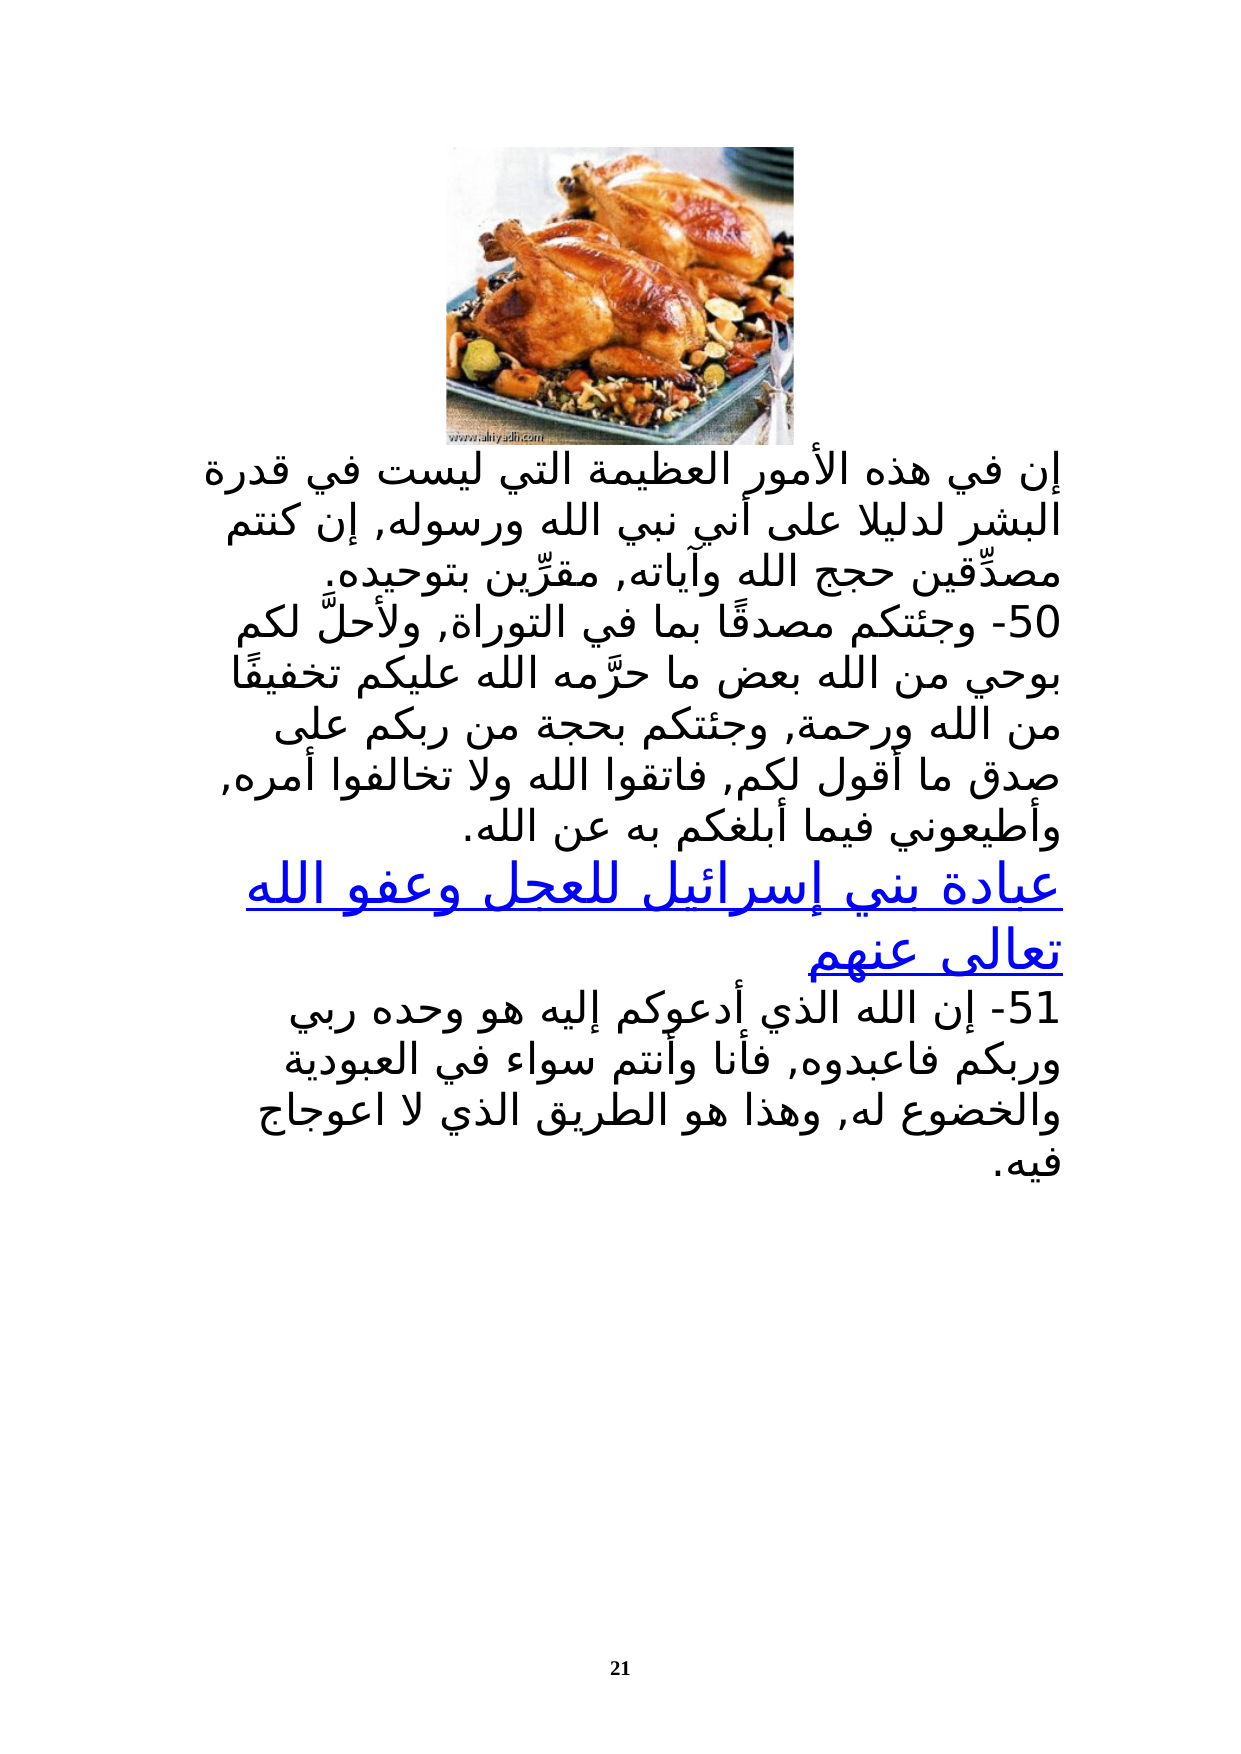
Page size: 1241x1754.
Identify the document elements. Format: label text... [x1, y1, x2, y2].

picture [446, 147, 794, 445]
text 50- وجئتكم مصدقًا بما في التوراة, ولأحلَّ لكم بوحي من الله بعض ما حرَّمه الله عليكم تخفيفًا من الله ورحمة, وجئتكم بحجة من ربكم على صدق ما أقول لكم, فاتقوا الله ولا تخالفوا أمره, وأطيعوني فيما أبلغكم به عن الله. [177, 597, 1063, 852]
text إن في هذه الأمور العظيمة التي ليست في قدرة البشر لدليلا على أني نبي الله ورسوله, إن كنتم مصدِّقين حجج الله وآياته, مقرِّين بتوحيده. [177, 444, 1063, 597]
text 51- إن الله الذي أدعوكم إليه هو وحده ربي وربكم فاعبدوه, فأنا وأنتم سواء في العبودية والخضوع له, وهذا هو الطريق الذي لا اعوجاج فيه. [177, 983, 1063, 1186]
text عبادة بني إسرائيل للعجل وعفو الله تعالى عنهم [177, 852, 1063, 983]
